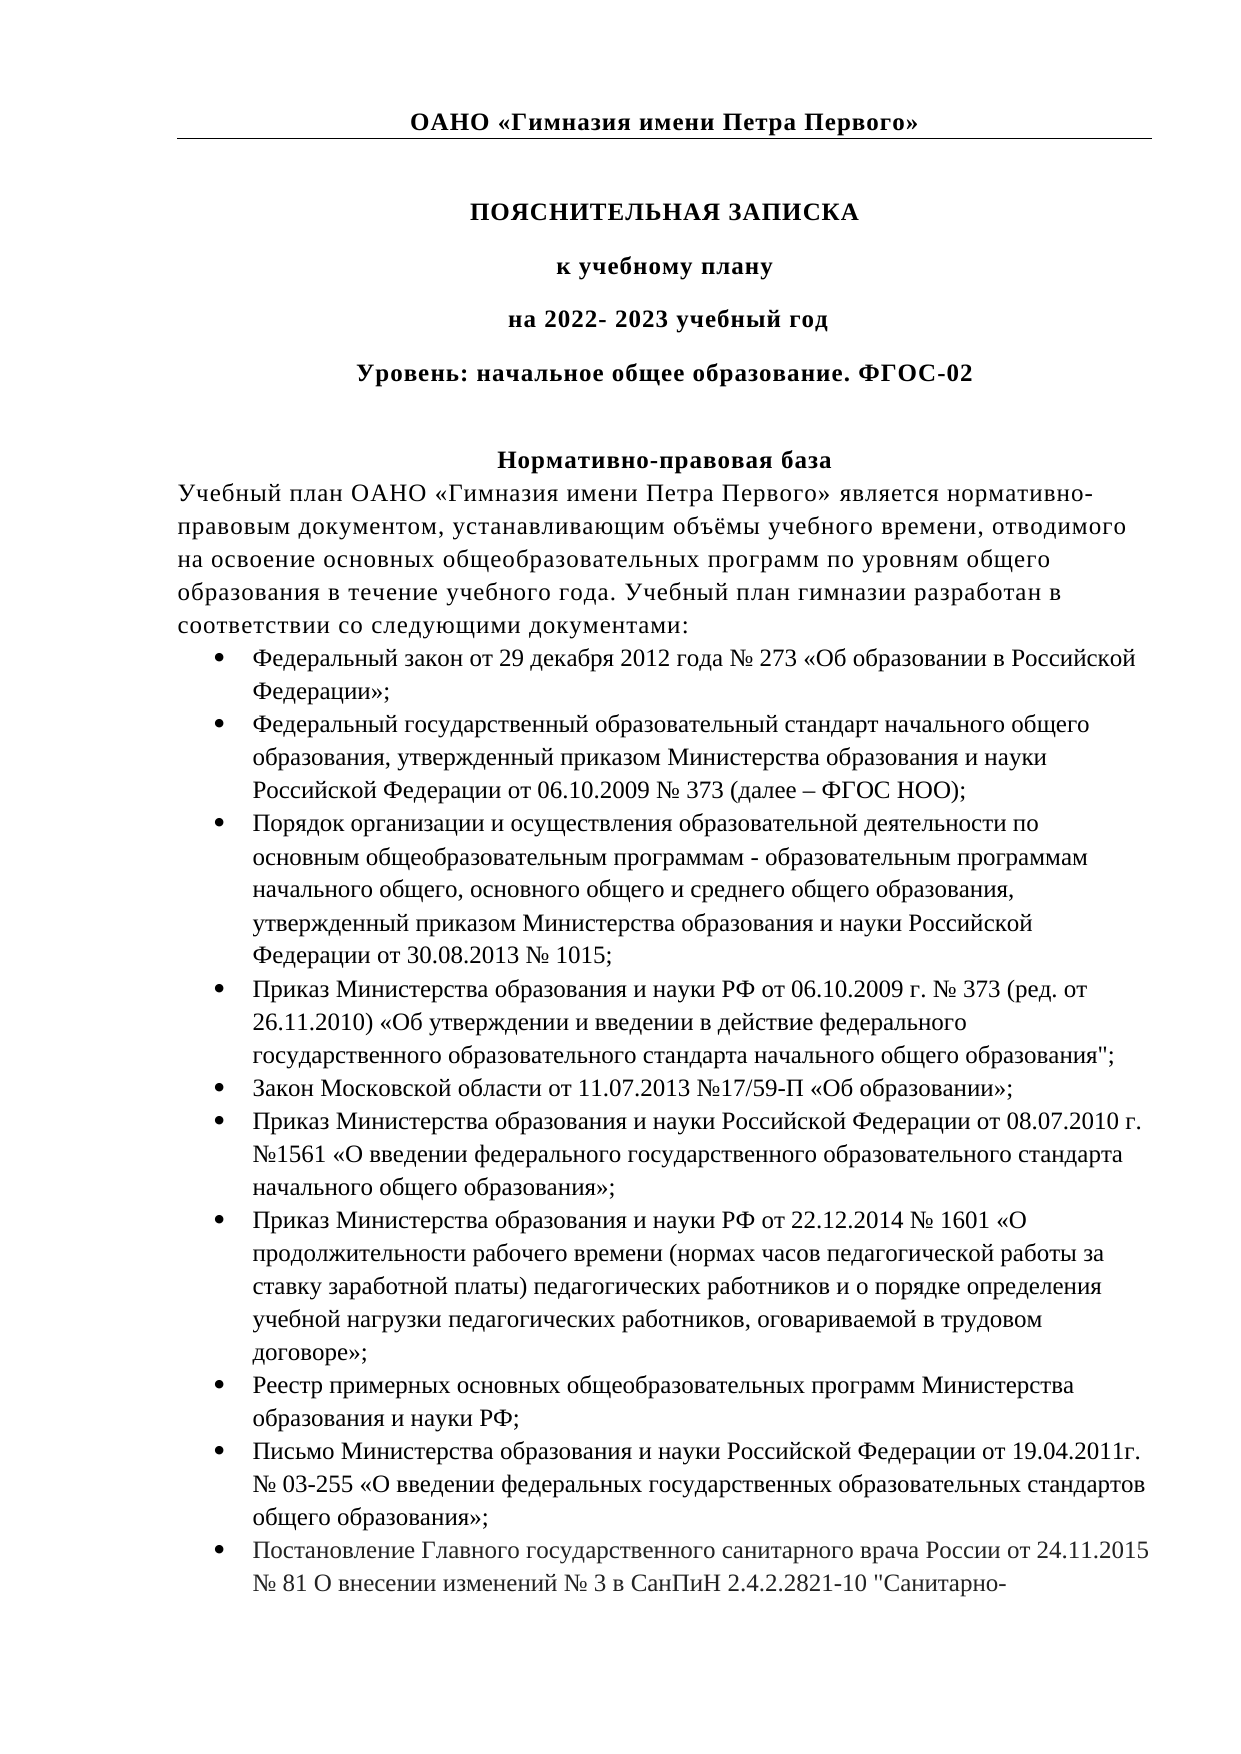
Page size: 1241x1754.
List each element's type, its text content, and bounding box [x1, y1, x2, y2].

text ОАНО «Гимназия имени Петра Первого» [177, 107, 1152, 138]
text к учебному плану [177, 251, 1152, 279]
list Федеральный государственный образовательный стандарт начального общего образования, утвержденный приказом Министерства образования и науки Российской Федерации от 06.10.2009 № 373 (далее – ФГОС НОО); [215, 709, 1152, 804]
list Приказ Министерства образования и науки РФ от 22.12.2014 № 1601 «О продолжительности рабочего времени (нормах часов педагогической работы за ставку заработной платы) педагогических работников и о порядке определения учебной нагрузки педагогических работников, оговариваемой в трудовом договоре»; [215, 1205, 1152, 1366]
text Учебный план ОАНО «Гимназия имени Петра Первого» является нормативно-правовым документом, устанавливающим объёмы учебного времени, отводимого на освоение основных общеобразовательных программ по уровням общего образования в течение учебного года. Учебный план гимназии разработан в соответствии со следующими документами: [177, 478, 1152, 639]
list Письмо Министерства образования и науки Российской Федерации от 19.04.2011г. № 03-255 «О введении федеральных государственных образовательных стандартов общего образования»; [215, 1436, 1152, 1531]
list Приказ Министерства образования и науки РФ от 06.10.2009 г. № 373 (ред. от 26.11.2010) «Об утверждении и введении в действие федерального государственного образовательного стандарта начального общего образования"; [215, 974, 1152, 1068]
text на 2022- 2023 учебный год [177, 304, 1152, 333]
list Приказ Министерства образования и науки Российской Федерации от 08.07.2010 г. №1561 «О введении федерального государственного образовательного стандарта начального общего образования»; [215, 1106, 1152, 1201]
list Закон Московской области от 11.07.2013 №17/59-П «Об образовании»; [215, 1073, 1152, 1101]
text ПОЯСНИТЕЛЬНАЯ ЗАПИСКА [177, 197, 1152, 226]
list Федеральный закон от 29 декабря 2012 года № 273 «Об образовании в Российской Федерации»; [215, 643, 1152, 705]
text Уровень: начальное общее образование. ФГОС-02 [177, 358, 1152, 387]
list Реестр примерных основных общеобразовательных программ Министерства образования и науки РФ; [215, 1370, 1152, 1432]
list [215, 1535, 1152, 1597]
list Порядок организации и осуществления образовательной деятельности по основным общеобразовательным программам - образовательным программам начального общего, основного общего и среднего общего образования, утвержденный приказом Министерства образования и науки Российской Федерации от 30.08.2013 № 1015; [215, 808, 1152, 969]
text Нормативно-правовая база [177, 445, 1152, 474]
